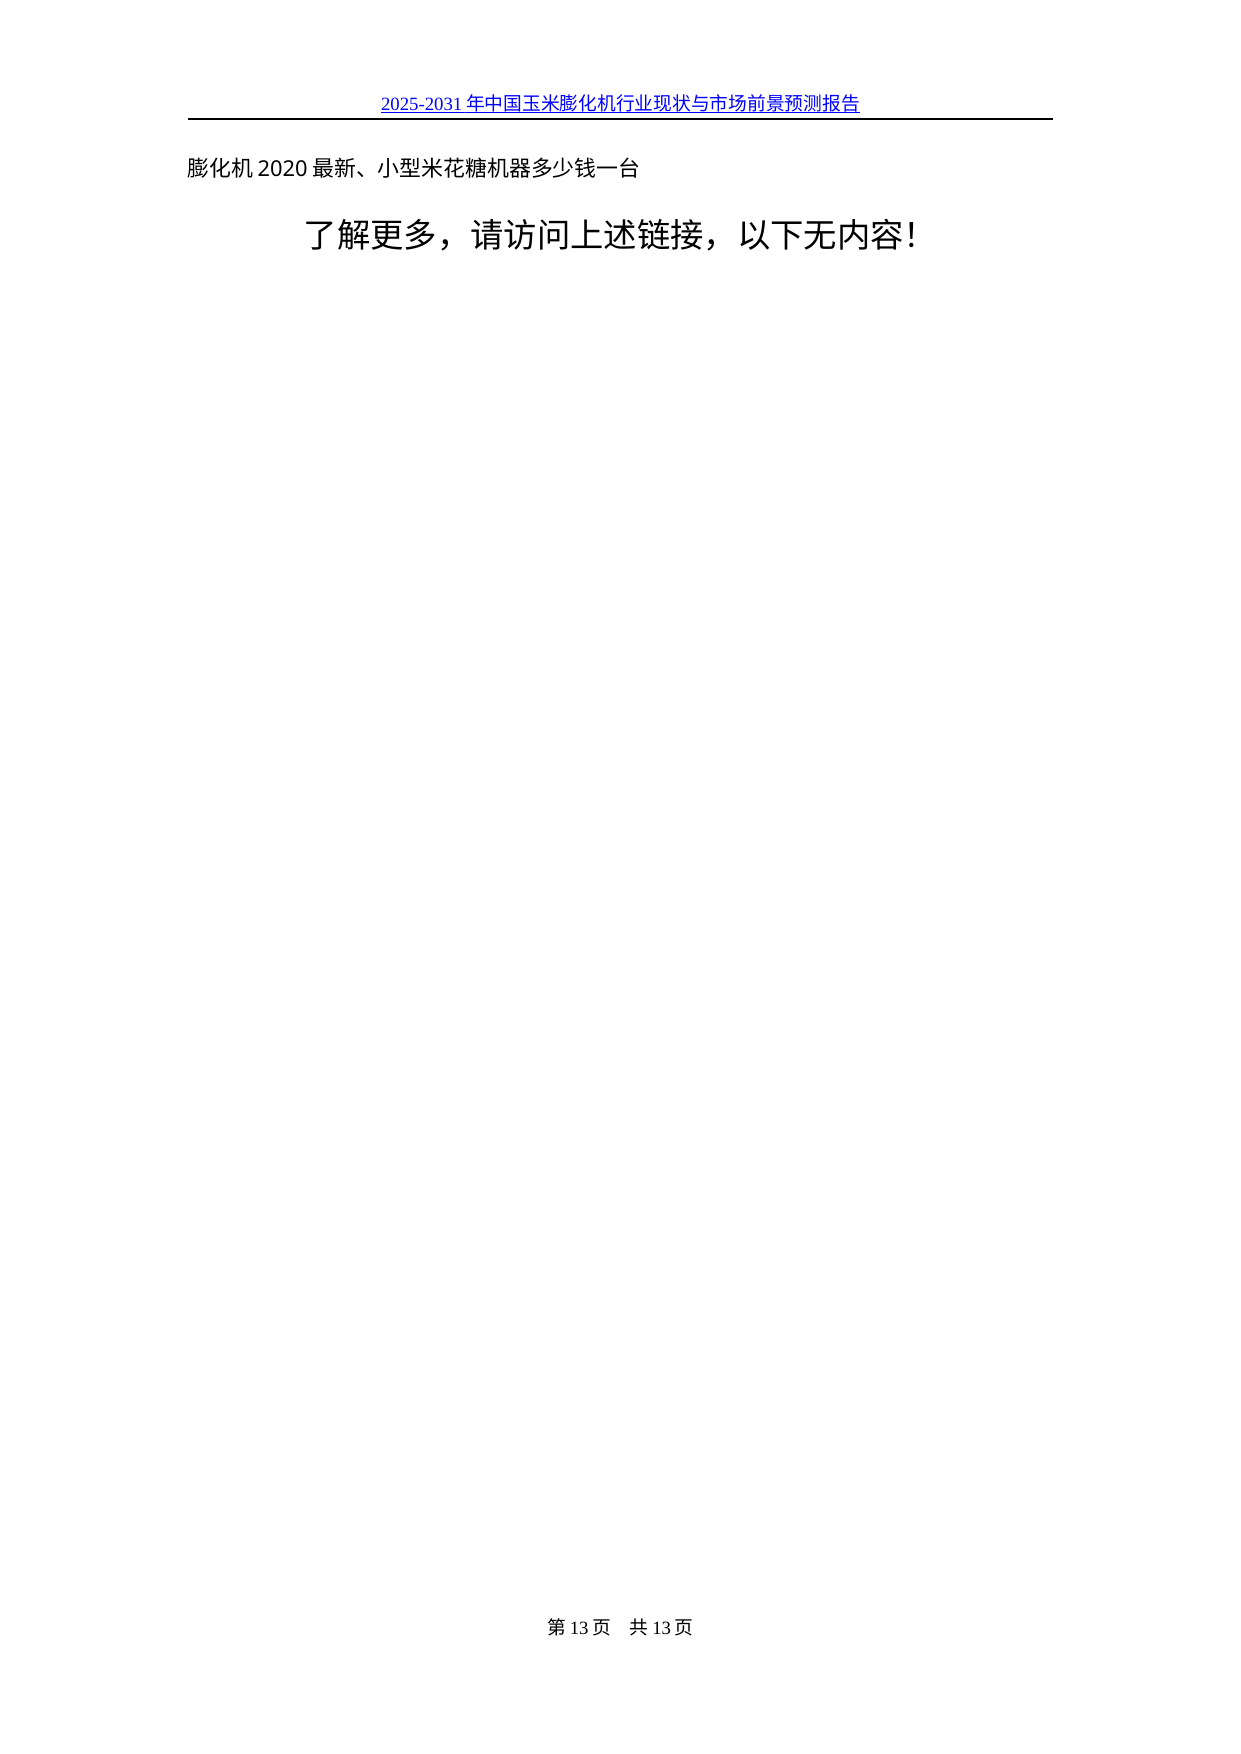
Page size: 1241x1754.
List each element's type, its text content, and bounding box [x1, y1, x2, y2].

title 了解更多，请访问上述链接，以下无内容！ [187, 200, 1053, 265]
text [187, 150, 1053, 183]
